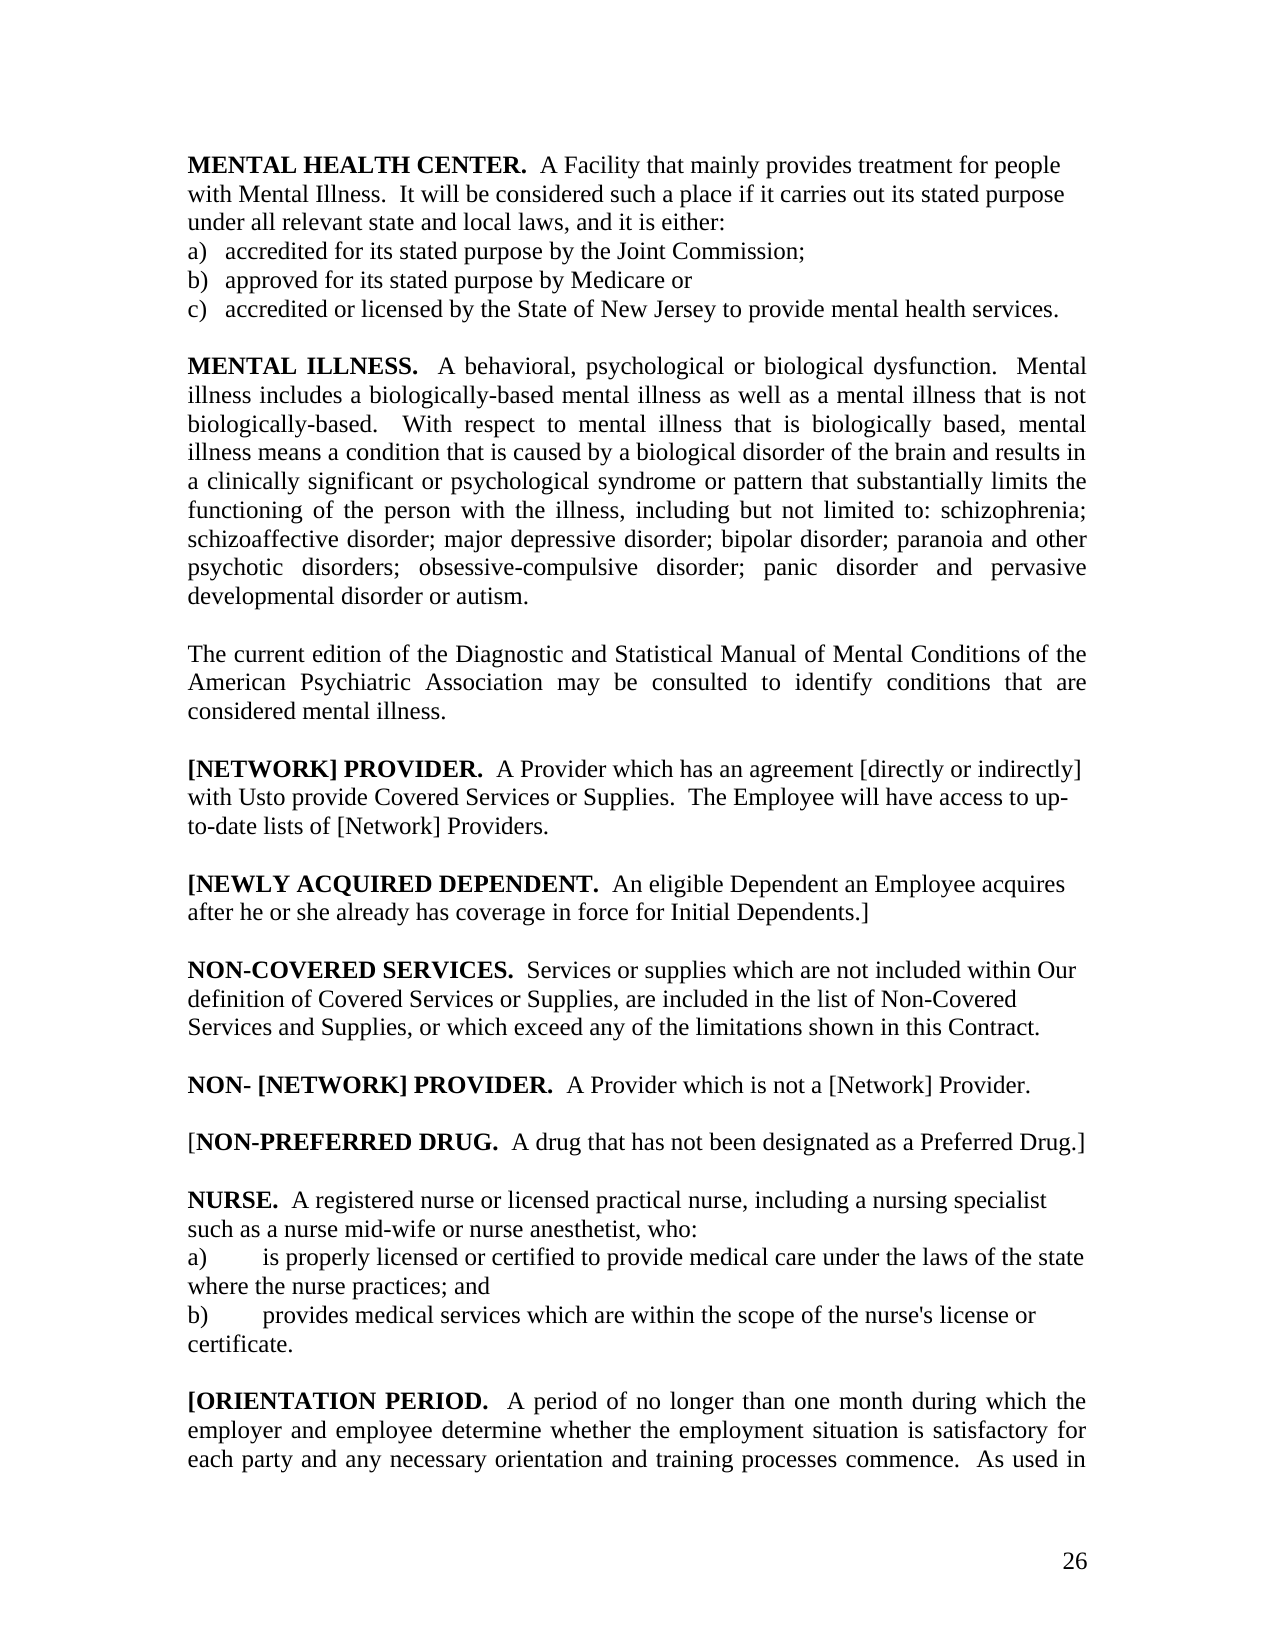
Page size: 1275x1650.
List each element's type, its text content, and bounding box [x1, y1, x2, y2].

text [NETWORK] PROVIDER. A Provider which has an agreement [directly or indirectly] with Usto provide Covered Services or Supplies. The Employee will have access to up-to-date lists of [Network] Providers. [187, 754, 1087, 840]
list approved for its stated purpose by Medicare or [187, 265, 1087, 294]
text MENTAL ILLNESS. A behavioral, psychological or biological dysfunction. Mental illness includes a biologically-based mental illness as well as a mental illness that is not biologically-based. With respect to mental illness that is biologically based, mental illness means a condition that is caused by a biological disorder of the brain and results in a clinically significant or psychological syndrome or pattern that substantially limits the functioning of the person with the illness, including but not limited to: schizophrenia; schizoaffective disorder; major depressive disorder; bipolar disorder; paranoia and other psychotic disorders; obsessive-compulsive disorder; panic disorder and pervasive developmental disorder or autism. [187, 351, 1087, 610]
text [NEWLY ACQUIRED DEPENDENT. An eligible Dependent an Employee acquires after he or she already has coverage in force for Initial Dependents.] [187, 869, 1087, 926]
list is properly licensed or certified to provide medical care under the laws of the state where the nurse practices; and [187, 1242, 1087, 1300]
list accredited or licensed by the State of to provide mental health services. [187, 294, 1087, 322]
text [187, 1386, 1087, 1472]
text [NON-PREFERRED DRUG. A drug that has not been designated as a Preferred Drug.] [187, 1127, 1087, 1156]
text NON- [NETWORK] PROVIDER. A Provider which is not a [Network] Provider. [187, 1070, 1087, 1099]
text MENTAL HEALTH CENTER. A Facility that mainly provides treatment for people with Mental Illness. It will be considered such a place if it carries out its stated purpose under all relevant state and local laws, and it is either: [187, 150, 1087, 236]
text NON-COVERED SERVICES. Services or supplies which are not included within Our definition of Covered Services or Supplies, are included in the list of Non-Covered Services and Supplies, or which exceed any of the limitations shown in this Contract. [187, 955, 1087, 1041]
list provides medical services which are within the scope of the nurse's license or certificate. [187, 1300, 1087, 1357]
list accredited for its stated purpose by the Joint Commission; [187, 236, 1087, 265]
text The current edition of the Diagnostic and Statistical Manual of Mental Conditions of the American Psychiatric Association may be consulted to identify conditions that are considered mental illness. [187, 639, 1087, 725]
text NURSE. A registered nurse or licensed practical nurse, including a nursing specialist such as a nurse mid-wife or nurse anesthetist, who: [187, 1185, 1087, 1242]
